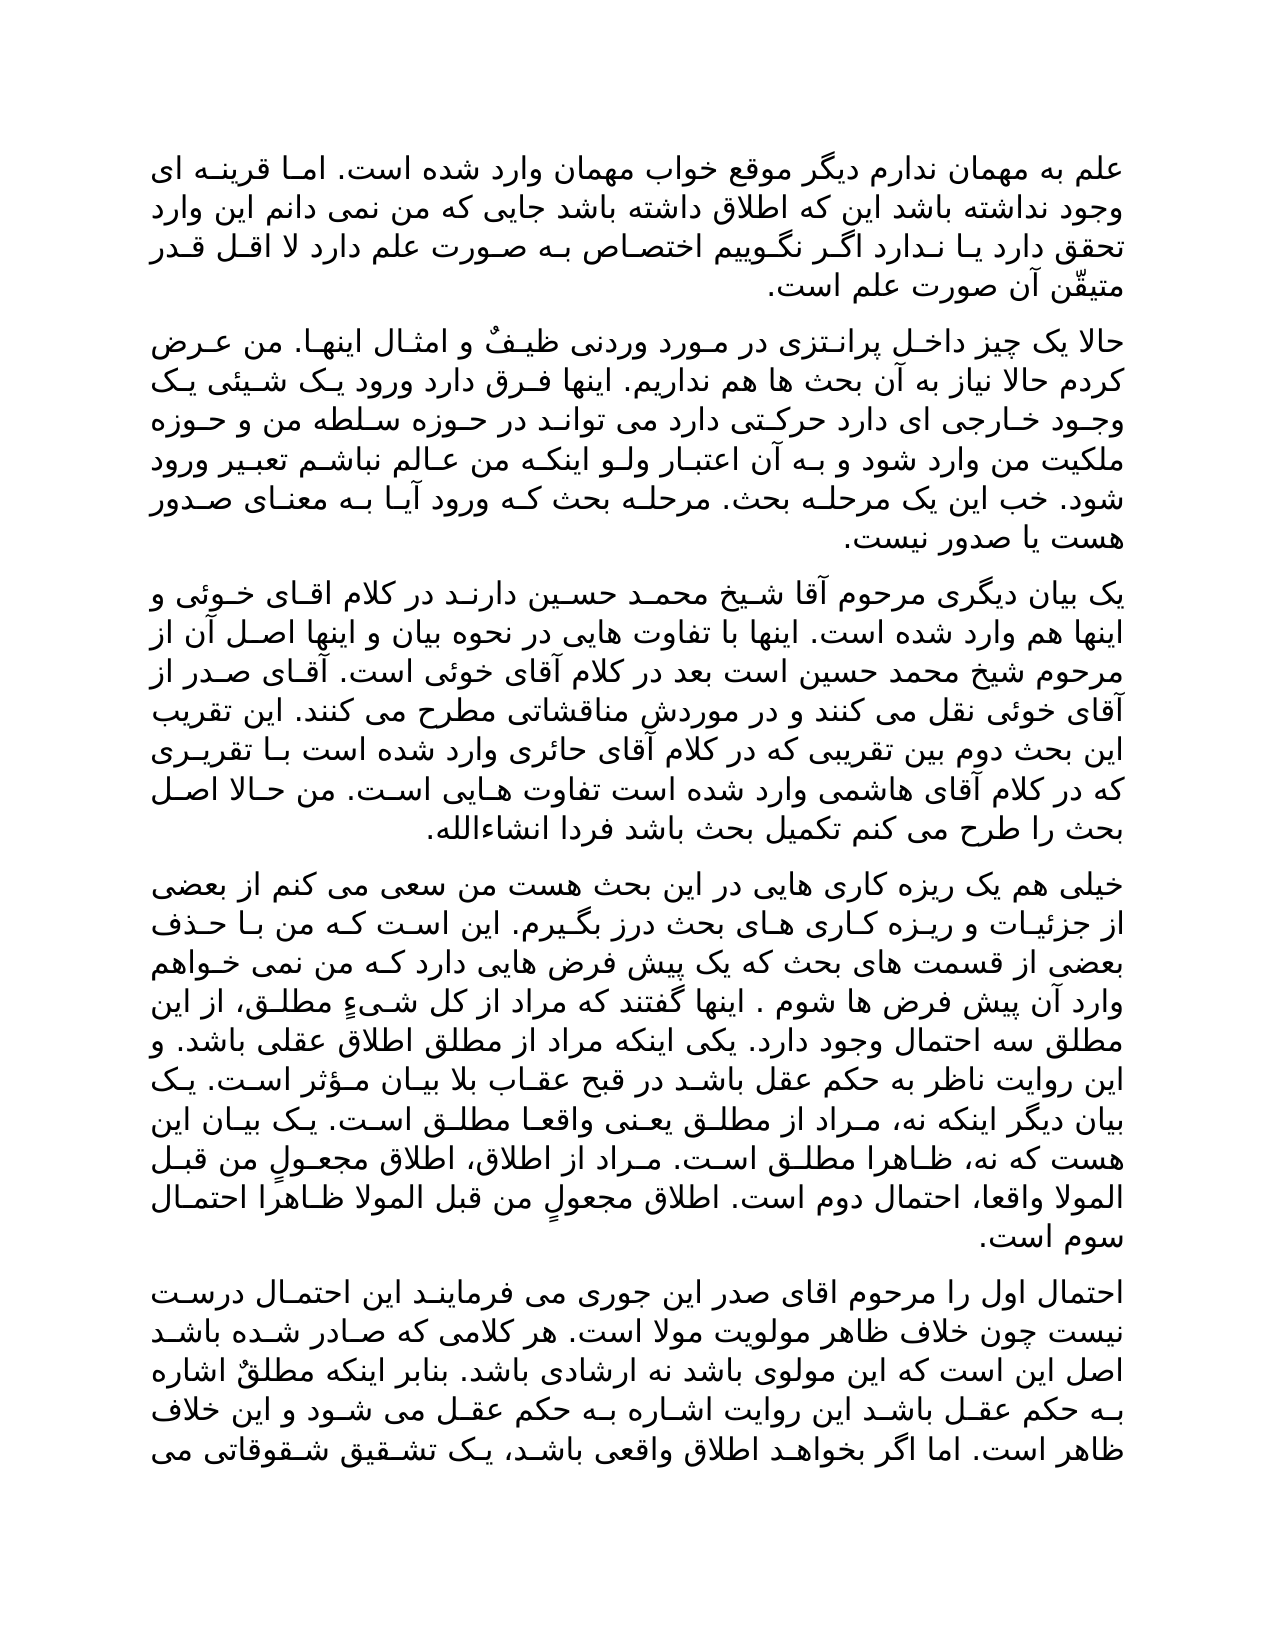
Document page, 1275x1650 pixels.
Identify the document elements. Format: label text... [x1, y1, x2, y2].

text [150, 1274, 1125, 1467]
text خیلی هم یک ریزه کاری هایی در این بحث هست من سعی می کنم از بعضی از جزئیات و ریزه کاری های بحث درز بگیرم. این است که من با حذف بعضی از قسمت های بحث که یک پیش فرض هایی دارد که من نمی خواهم وارد آن پیش فرض ها شوم . اینها گفتند که مراد از کل شیءٍ مطلق، از این مطلق سه احتمال وجود دارد. یکی اینکه مراد از مطلق اطلاق عقلی باشد. و این روایت ناظر به حکم عقل باشد در قبح عقاب بلا بیان مؤثر است. یک بیان دیگر اینکه نه، مراد از مطلق یعنی واقعا مطلق است. یک بیان این هست که نه، ظاهرا مطلق است. مراد از اطلاق، اطلاق مجعولٍ من قبل المولا واقعا، احتمال دوم است. اطلاق مجعولٍ من قبل المولا ظاهرا احتمال سوم است. [150, 866, 1125, 1255]
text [150, 150, 1125, 304]
text حالا یک چیز داخل پرانتزی در مورد وردنی ظیفٌ و امثال اینها. من عرض کردم حالا نیاز به آن بحث ها هم نداریم. اینها فرق دارد ورود یک شیئی یک وجود خارجی ای دارد حرکتی دارد می تواند در حوزه سلطه من و حوزه ملکیت من وارد شود و به آن اعتبار ولو اینکه من عالم نباشم تعبیر ورود شود. خب این یک مرحله بحث. مرحله بحث که ورود آیا به معنای صدور هست یا صدور نیست. [150, 323, 1125, 556]
text یک بیان دیگری مرحوم آقا شیخ محمد حسین دارند در کلام اقای خوئی و اینها هم وارد شده است. اینها با تفاوت هایی در نحوه بیان و اینها اصل آن از مرحوم شیخ محمد حسین است بعد در کلام آقای خوئی است. آقای صدر از آقای خوئی نقل می کنند و در موردش مناقشاتی مطرح می کنند. این تقریب این بحث دوم بین تقریبی که در کلام آقای حائری وارد شده است با تقریری که در کلام آقای هاشمی وارد شده است تفاوت هایی است. من حالا اصل بحث را طرح می کنم تکمیل بحث باشد فردا انشاءالله. [150, 575, 1125, 846]
